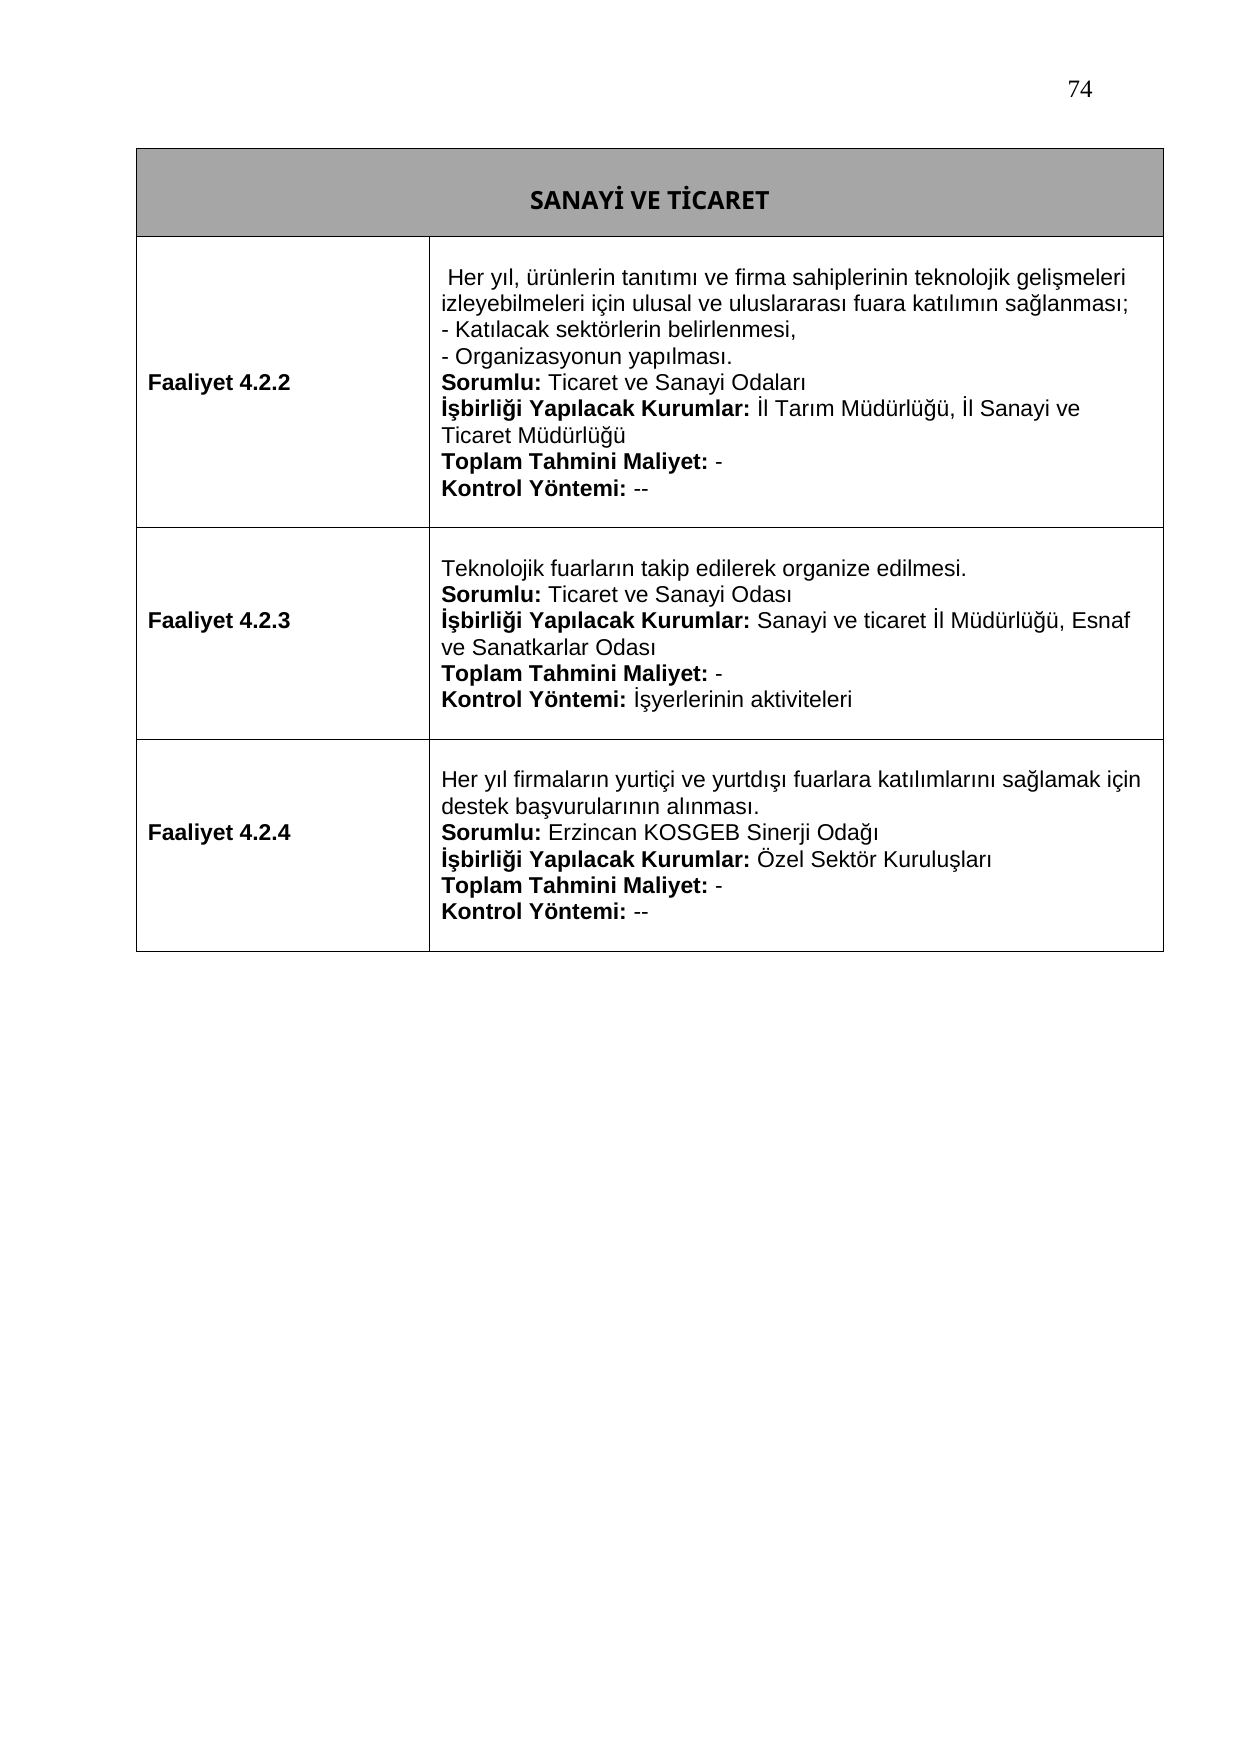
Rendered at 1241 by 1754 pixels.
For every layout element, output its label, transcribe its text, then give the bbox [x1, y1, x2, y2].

table_header SANAYİ VE TİCARET [137, 149, 1163, 236]
table_cell Her yıl firmaların yurtiçi ve yurtdışı fuarlara katılımlarını sağlamak için destek başvurularının alınması. Sorumlu: Erzincan KOSGEB Sinerji Odağı İşbirliği Yapılacak Kurumlar: Özel Sektör Kuruluşları Toplam Tahmini Maliyet: - Kontrol Yöntemi: -- [430, 740, 1163, 951]
table_cell Her yıl, ürünlerin tanıtımı ve firma sahiplerinin teknolojik gelişmeleri izleyebilmeleri için ulusal ve uluslararası fuara katılımın sağlanması; - Katılacak sektörlerin belirlenmesi, - Organizasyonun yapılması. Sorumlu: Ticaret ve Sanayi Odaları İşbirliği Yapılacak Kurumlar: İl Tarım Müdürlüğü, İl Sanayi ve Ticaret Müdürlüğü Toplam Tahmini Maliyet: - Kontrol Yöntemi: -- [430, 237, 1163, 527]
table_cell Faaliyet 4.2.3 [137, 528, 429, 739]
table_cell Faaliyet 4.2.4 [137, 740, 429, 951]
table_cell Faaliyet 4.2.2 [137, 237, 429, 527]
table_cell Teknolojik fuarların takip edilerek organize edilmesi. Sorumlu: Ticaret ve Sanayi Odası İşbirliği Yapılacak Kurumlar: Sanayi ve ticaret İl Müdürlüğü, Esnaf ve Sanatkarlar Odası Toplam Tahmini Maliyet: - Kontrol Yöntemi: İşyerlerinin aktiviteleri [430, 528, 1163, 739]
